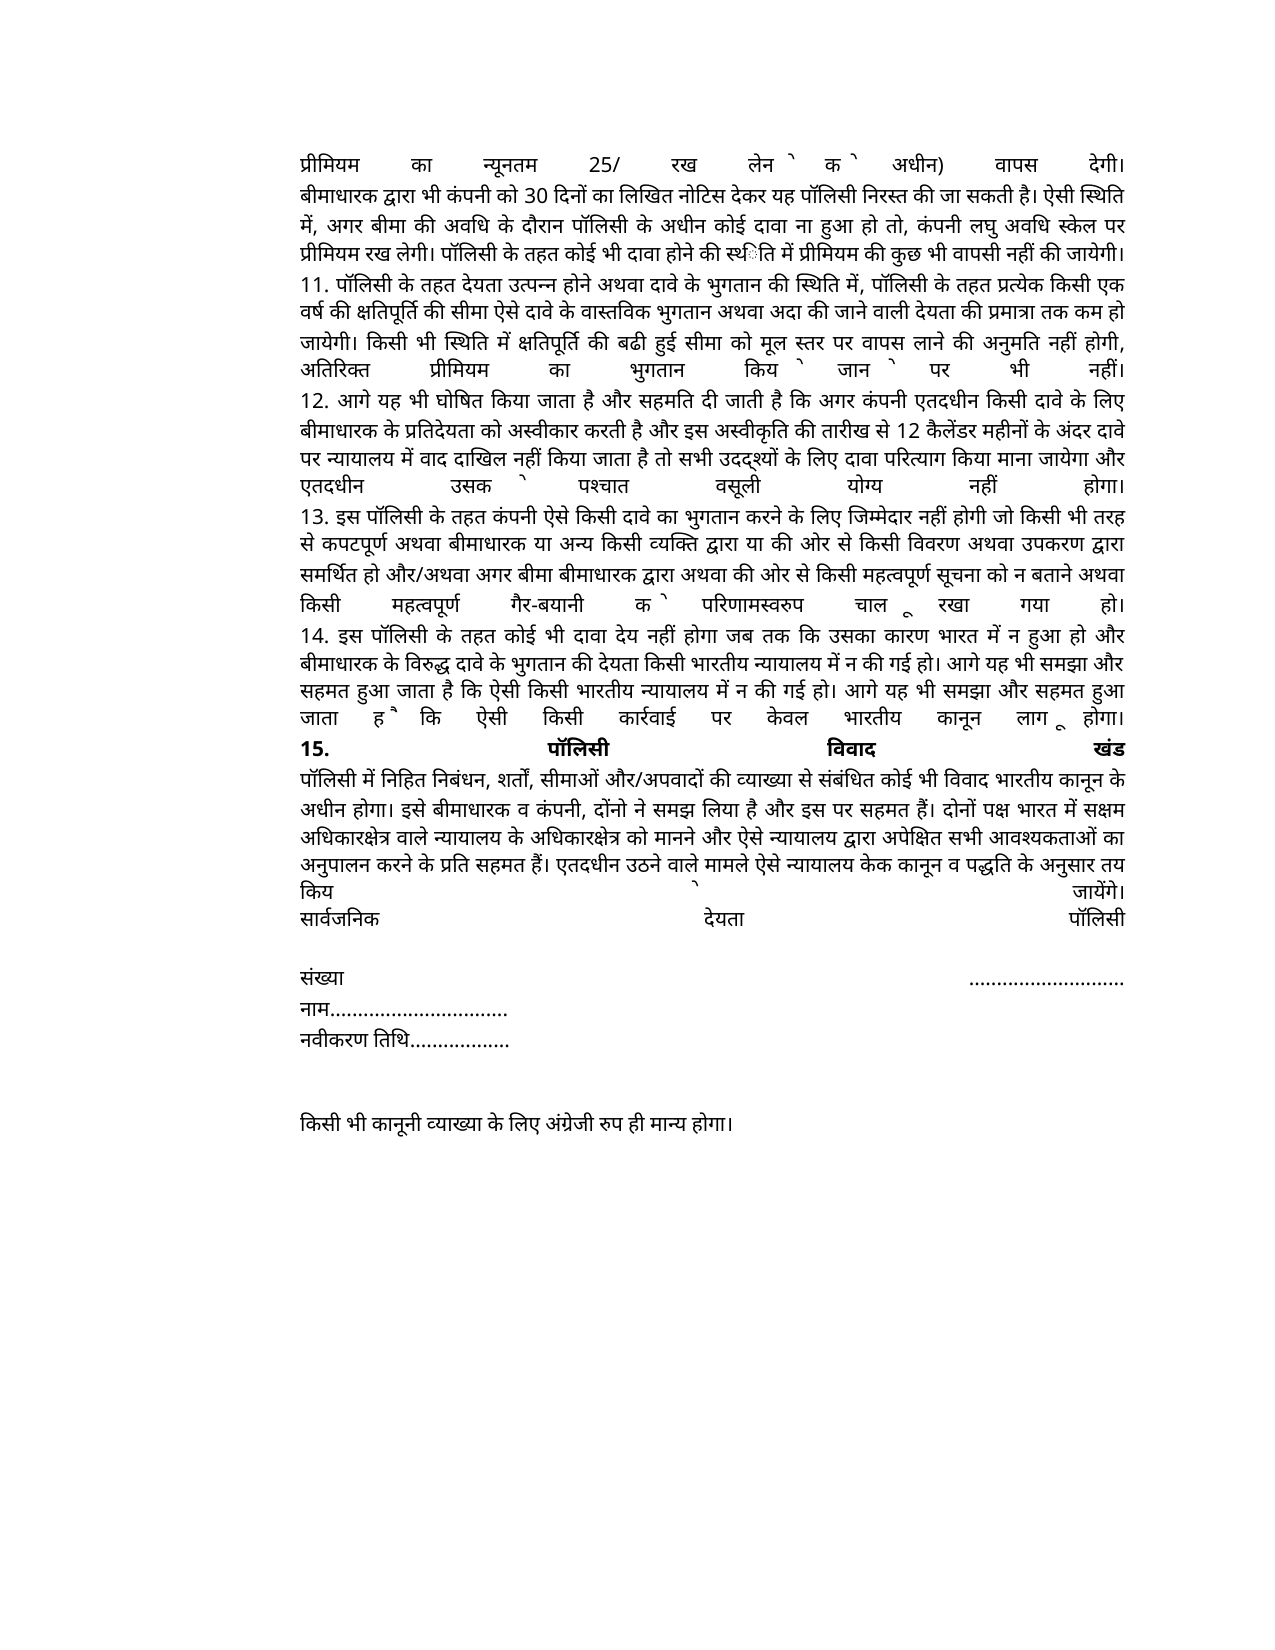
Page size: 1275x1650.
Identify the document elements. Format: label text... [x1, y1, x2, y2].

list किसी भी कानूनी व्‍याख्‍या के लिए अंग्रेजी रुप ही मान्‍य होगा। [262, 1112, 1125, 1140]
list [300, 150, 1125, 963]
list संख्‍या ............................ नाम................................ नवीकरण तिथि.................. [300, 963, 1125, 1056]
